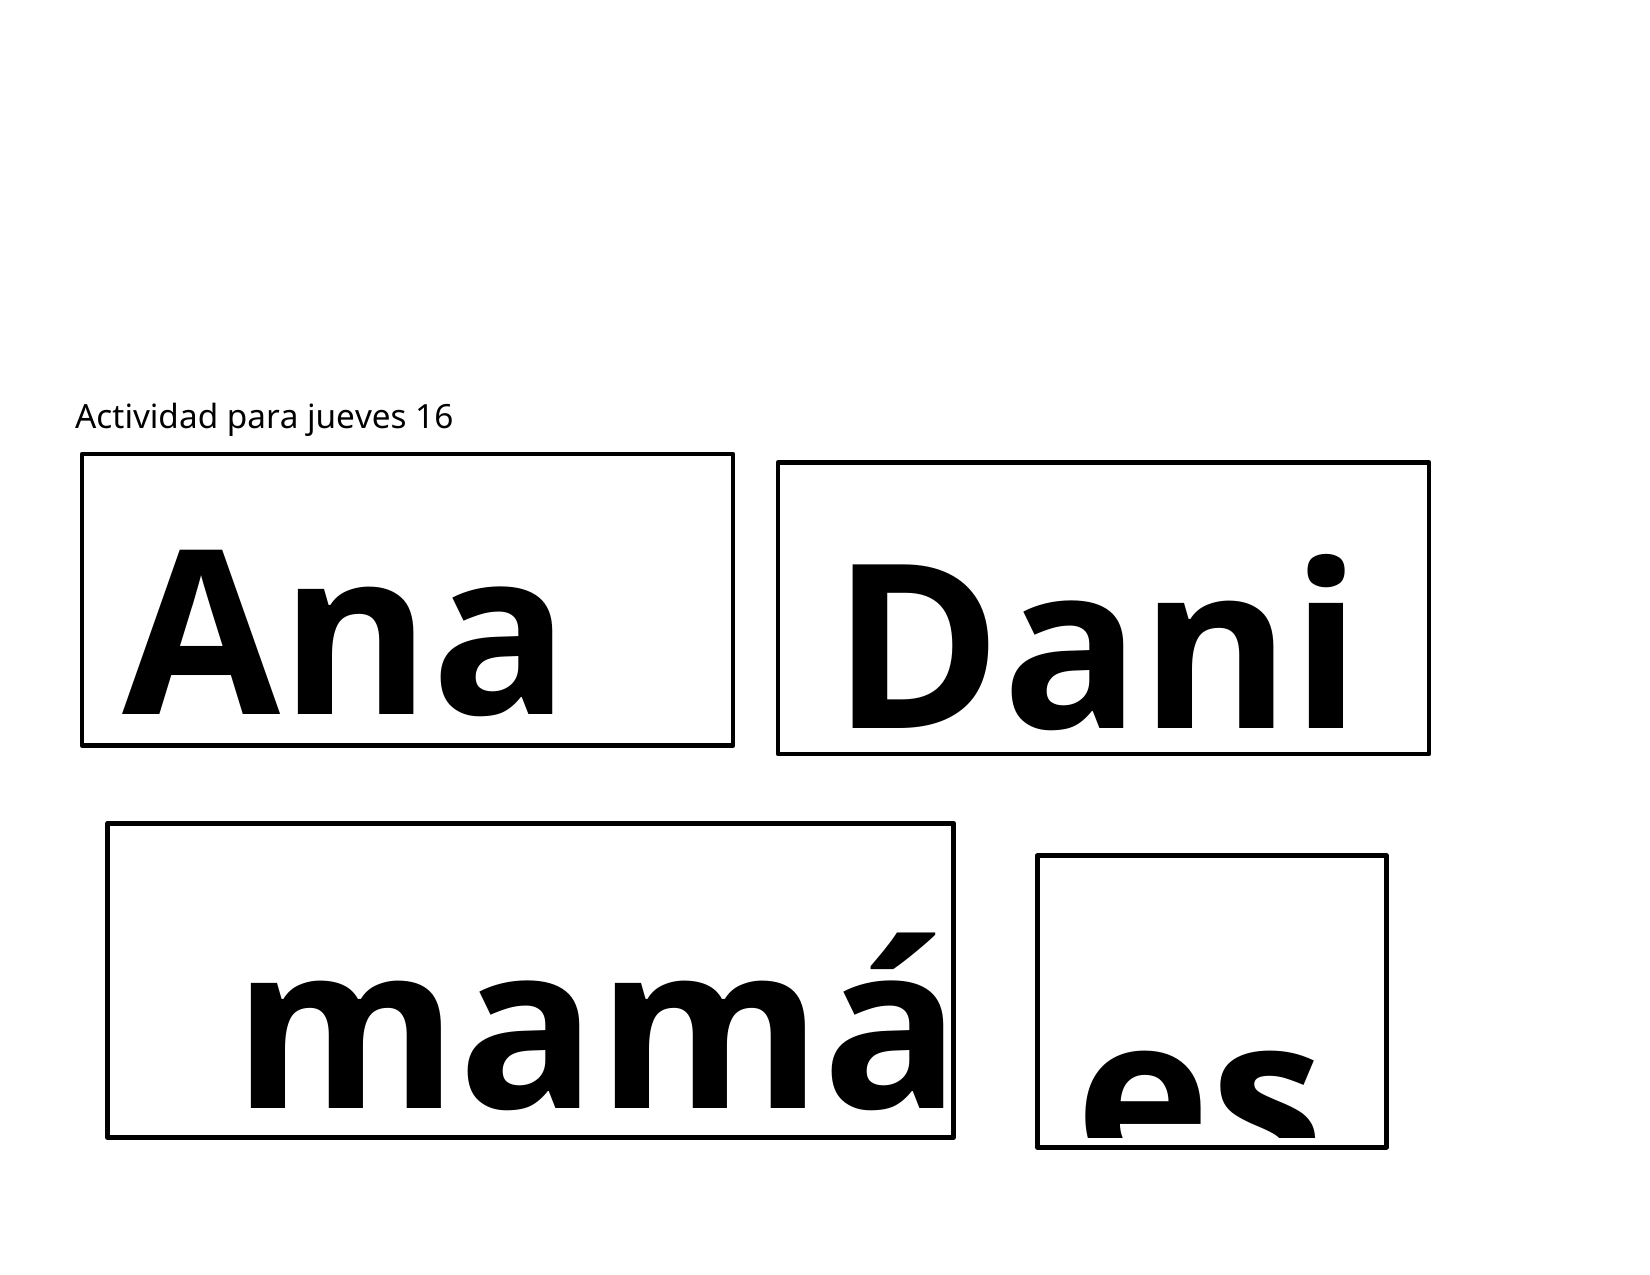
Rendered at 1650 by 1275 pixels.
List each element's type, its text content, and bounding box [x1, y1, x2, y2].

text Actividad para jueves 16 [75, 393, 1575, 438]
